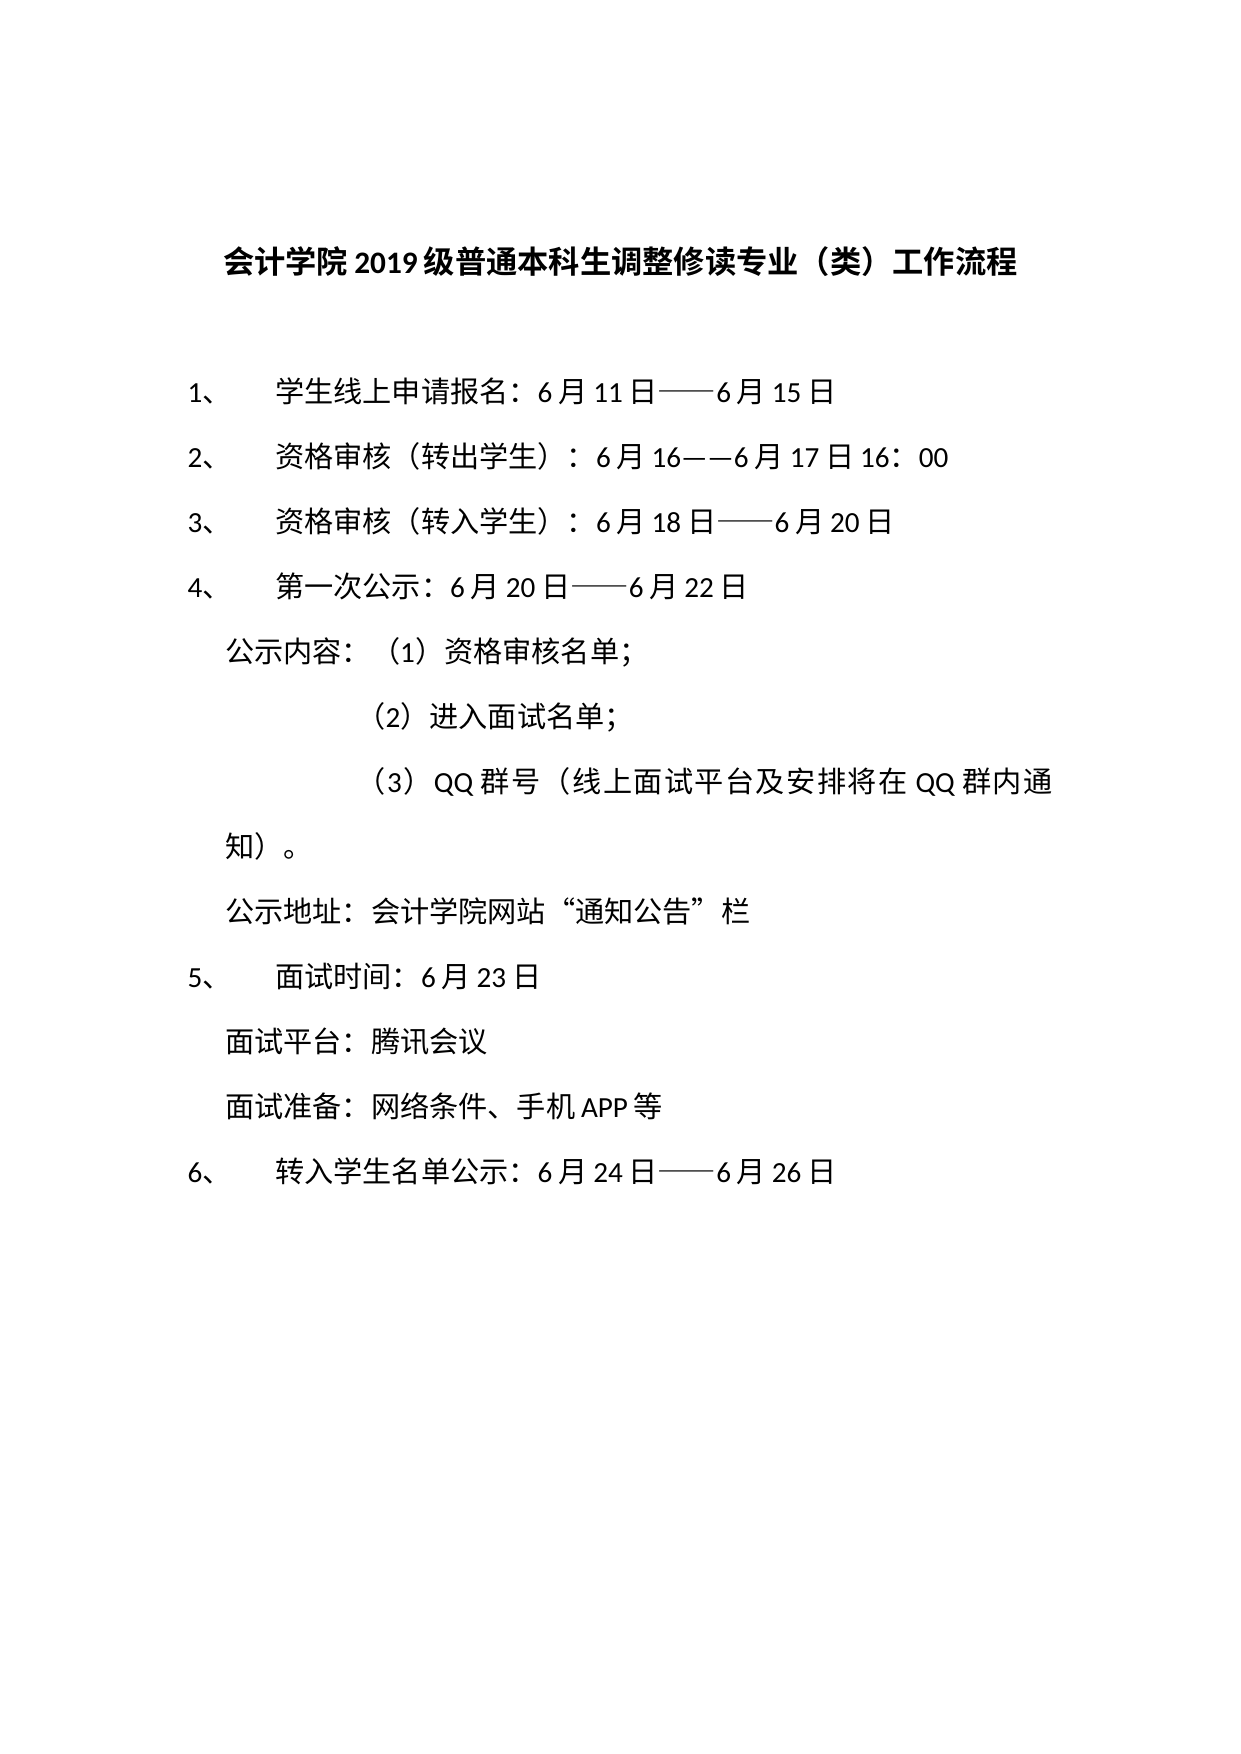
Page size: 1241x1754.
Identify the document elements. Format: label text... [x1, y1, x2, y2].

list 第一次公示：6月20日——6月22日 [187, 552, 1053, 617]
text 会计学院2019级普通本科生调整修读专业（类）工作流程 [187, 227, 1053, 292]
list 面试平台：腾讯会议 [225, 1007, 1053, 1072]
list 资格审核（转出学生）：6月16——6月17日16：00 [187, 422, 1053, 487]
list 面试时间：6月23日 [187, 942, 1053, 1007]
list （2）进入面试名单； [225, 682, 1053, 747]
list 公示内容：（1）资格审核名单； [225, 617, 1053, 682]
list 资格审核（转入学生）：6月18日——6月20日 [187, 487, 1053, 552]
list 公示地址：会计学院网站“通知公告”栏 [225, 877, 1053, 942]
list 转入学生名单公示：6月24日——6月26日 [187, 1137, 1053, 1202]
list 面试准备：网络条件、手机APP等 [225, 1072, 1053, 1137]
list 学生线上申请报名：6月11日——6月15日 [187, 357, 1053, 422]
list （3）QQ群号（线上面试平台及安排将在QQ群内通知）。 [225, 747, 1053, 877]
